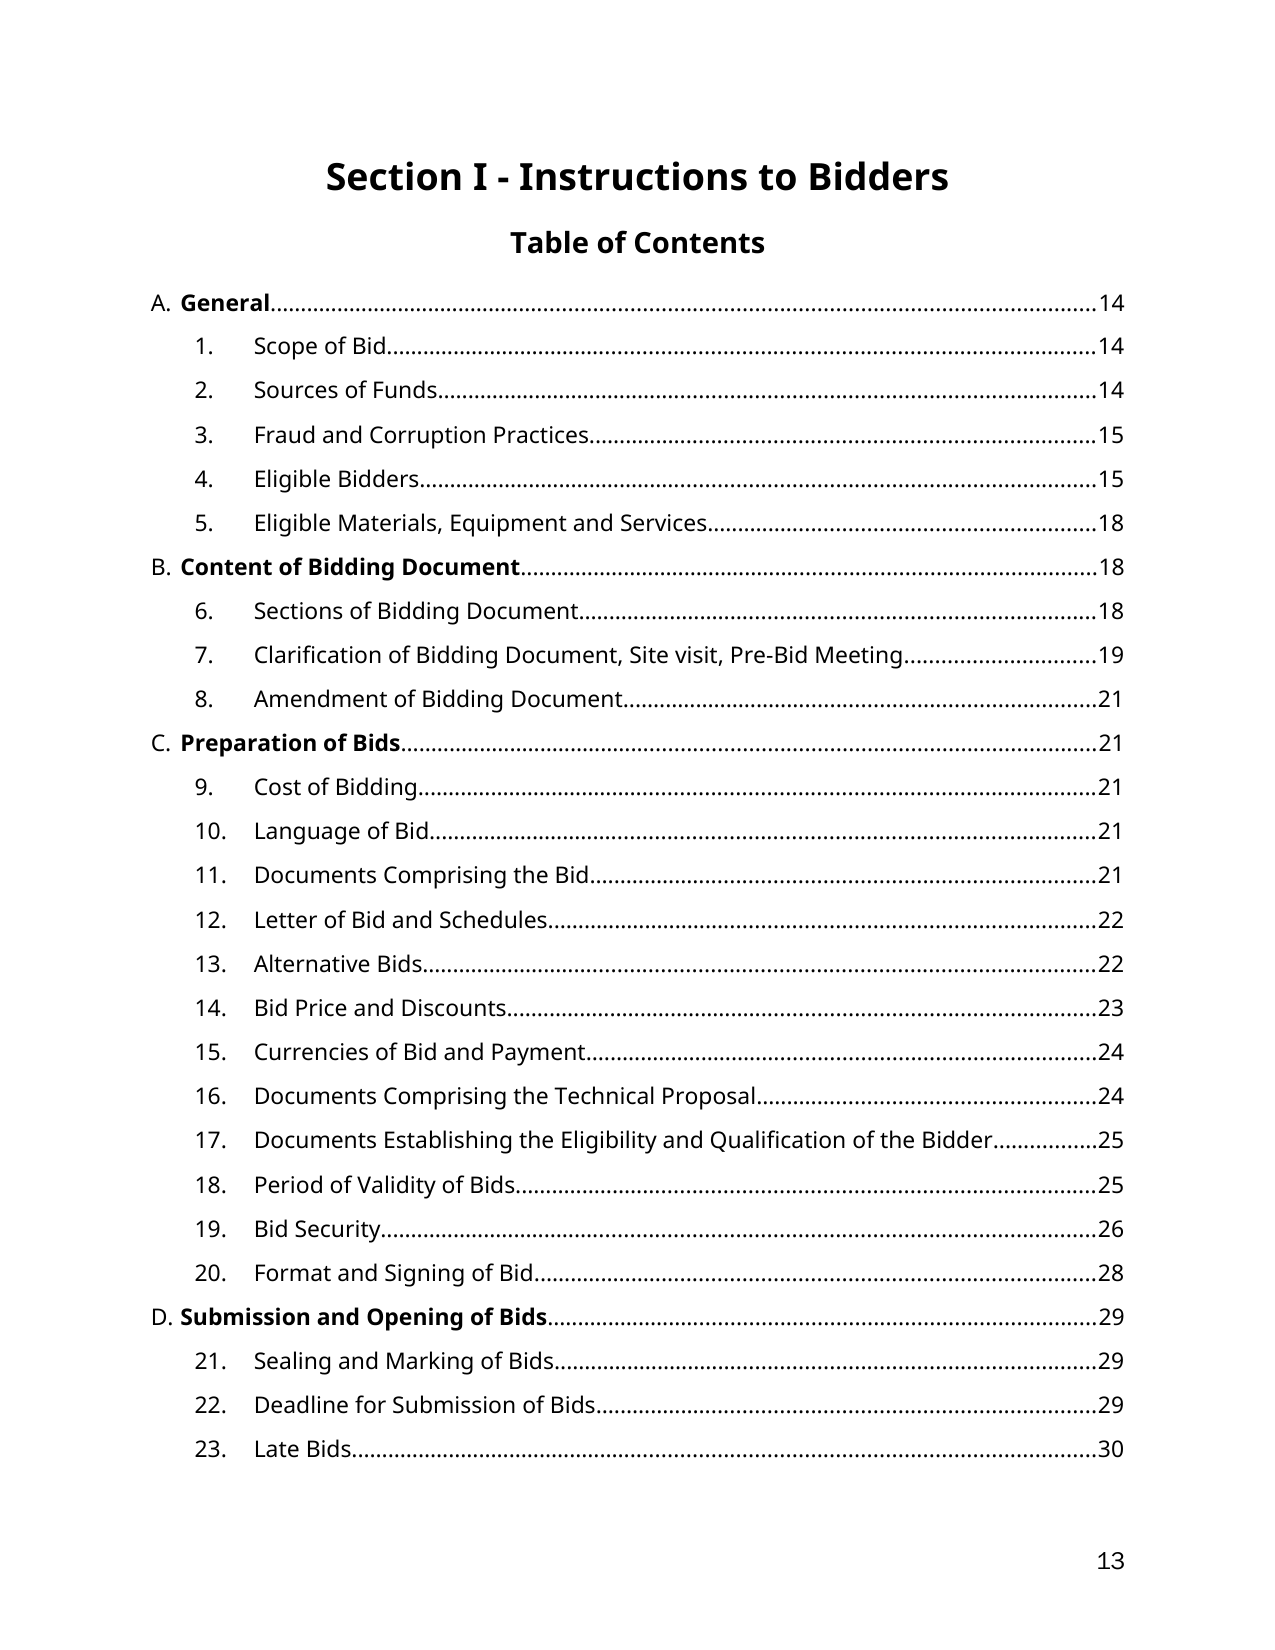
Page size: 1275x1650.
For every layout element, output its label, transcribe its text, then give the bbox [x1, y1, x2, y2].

text 5. Eligible Materials, Equipment and Services 18 [194, 507, 1125, 538]
text 13. Alternative Bids 22 [194, 948, 1125, 979]
text 11. Documents Comprising the Bid 21 [194, 859, 1125, 891]
text 17. Documents Establishing the Eligibility and Qualification of the Bidder 25 [194, 1124, 1125, 1156]
text 8. Amendment of Bidding Document 21 [194, 683, 1125, 714]
text A. General 14 [150, 287, 1125, 318]
text 3. Fraud and Corruption Practices 15 [194, 419, 1125, 450]
text 21. Sealing and Marking of Bids 29 [194, 1345, 1125, 1376]
text 14. Bid Price and Discounts 23 [194, 992, 1125, 1023]
text 16. Documents Comprising the Technical Proposal 24 [194, 1080, 1125, 1112]
text 15. Currencies of Bid and Payment 24 [194, 1036, 1125, 1067]
text 4. Eligible Bidders 15 [194, 463, 1125, 494]
text 18. Period of Validity of Bids 25 [194, 1169, 1125, 1200]
text Table of Contents [150, 222, 1125, 262]
text 10. Language of Bid 21 [194, 815, 1125, 847]
text D. Submission and Opening of Bids 29 [150, 1301, 1125, 1332]
text 19. Bid Security 26 [194, 1213, 1125, 1244]
text 12. Letter of Bid and Schedules 22 [194, 904, 1125, 935]
text 20. Format and Signing of Bid 28 [194, 1257, 1125, 1288]
subtitle Section I - Instructions to Bidders [150, 150, 1125, 201]
text 23. Late Bids 30 [194, 1433, 1125, 1464]
text C. Preparation of Bids 21 [150, 727, 1125, 759]
text B. Content of Bidding Document 18 [150, 551, 1125, 582]
text 2. Sources of Funds 14 [194, 374, 1125, 406]
text 9. Cost of Bidding 21 [194, 771, 1125, 802]
text 22. Deadline for Submission of Bids 29 [194, 1389, 1125, 1420]
text 1. Scope of Bid 14 [194, 330, 1125, 362]
text 7. Clarification of Bidding Document, Site visit, Pre-Bid Meeting 19 [194, 639, 1125, 670]
text 6. Sections of Bidding Document 18 [194, 595, 1125, 626]
